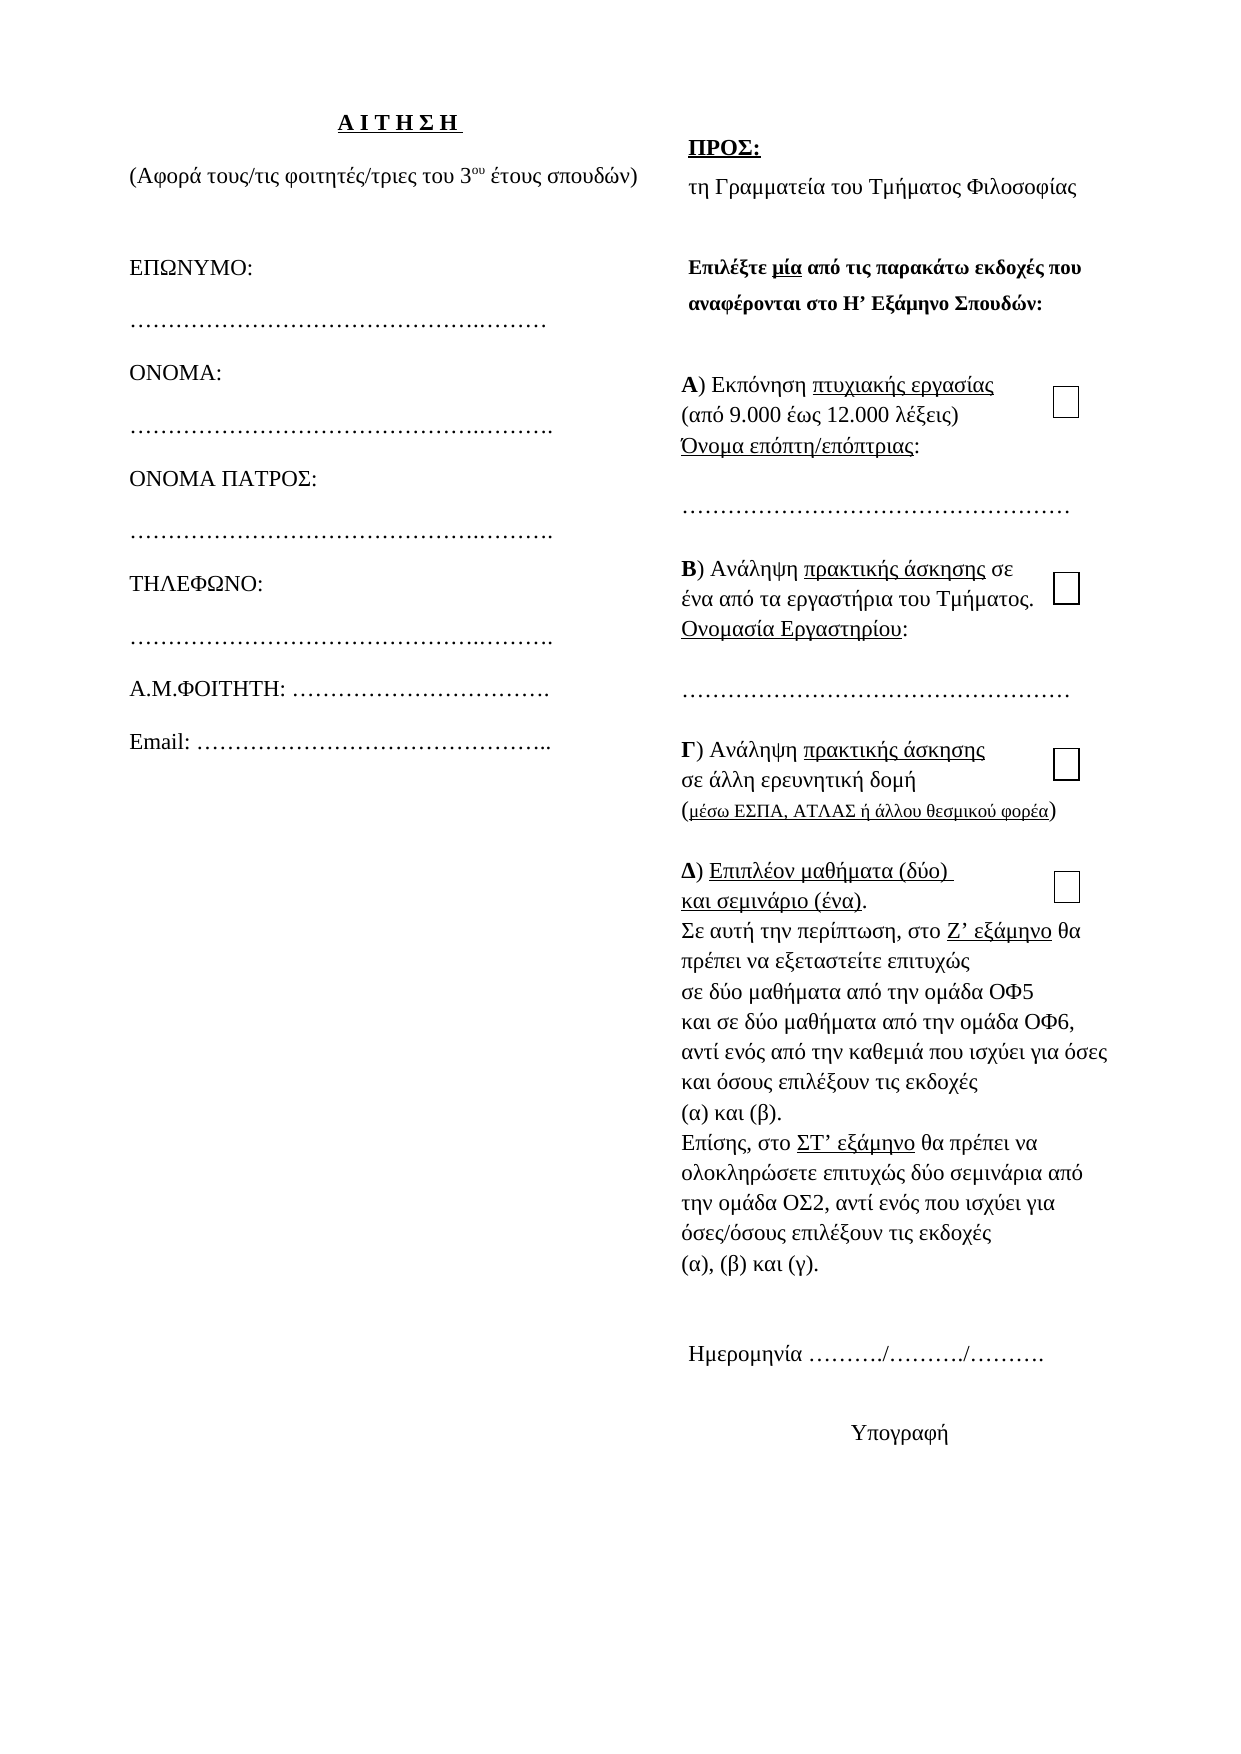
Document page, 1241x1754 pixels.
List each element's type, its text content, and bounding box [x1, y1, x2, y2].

table_header ΠΡΟΣ: τη Γραμματεία του Τμήματος Φιλοσοφίας Επιλέξτε μία από τις παρακάτω εκδοχές που αναφέρονται στο Η’ Εξάμηνο Σπουδών: Α) Εκπόνηση πτυχιακής εργασίας (από 9.000 έως 12.000 λέξεις) Όνομα επόπτη/επόπτριας: …………………………………………… Β) Ανάληψη πρακτικής άσκησης σε ένα από τα εργαστήρια του Τμήματος. Ονομασία Εργαστηρίου: …………………………………………… Γ) Ανάληψη πρακτικής άσκησης σε άλλη ερευνητική δομή (μέσω ΕΣΠΑ, ΑΤΛΑΣ ή άλλου θεσμικού φορέα) Δ) Επιπλέον μαθήματα (δύο) και σεμινάριο (ένα). Σε αυτή την περίπτωση, στο Ζ’ εξάμηνο θα πρέπει να εξεταστείτε επιτυχώς σε δύο μαθήματα από την ομάδα ΟΦ5 και σε δύο μαθήματα από την ομάδα ΟΦ6, αντί ενός από την καθεμιά που ισχύει για όσες και όσους επιλέξουν τις εκδοχές (α) και (β). Επίσης, στο ΣΤ’ εξάμηνο θα πρέπει να ολοκληρώσετε επιτυχώς δύο σεμινάρια από την ομάδα ΟΣ2, αντί ενός που ισχύει για όσες/όσους επιλέξουν τις εκδοχές (α), (β) και (γ). Ημερομηνία ………./………./………. Υπογραφή [677, 4, 1122, 1446]
table_header Α Ι Τ Η Σ Η (Αφορά τους/τις φοιτητές/τριες του 3ου έτους σπουδών) ΕΠΩΝΥΜΟ: ……………………………………….……… ONOMA: ……………………………………….………. ΟΝΟΜΑ ΠΑΤΡΟΣ: ……………………………………….………. ΤΗΛΕΦΩΝΟ: ……………………………………….………. Α.Μ.ΦΟΙΤΗΤΗ: ……………………………. Email: ……………………………………….. [118, 4, 677, 1446]
